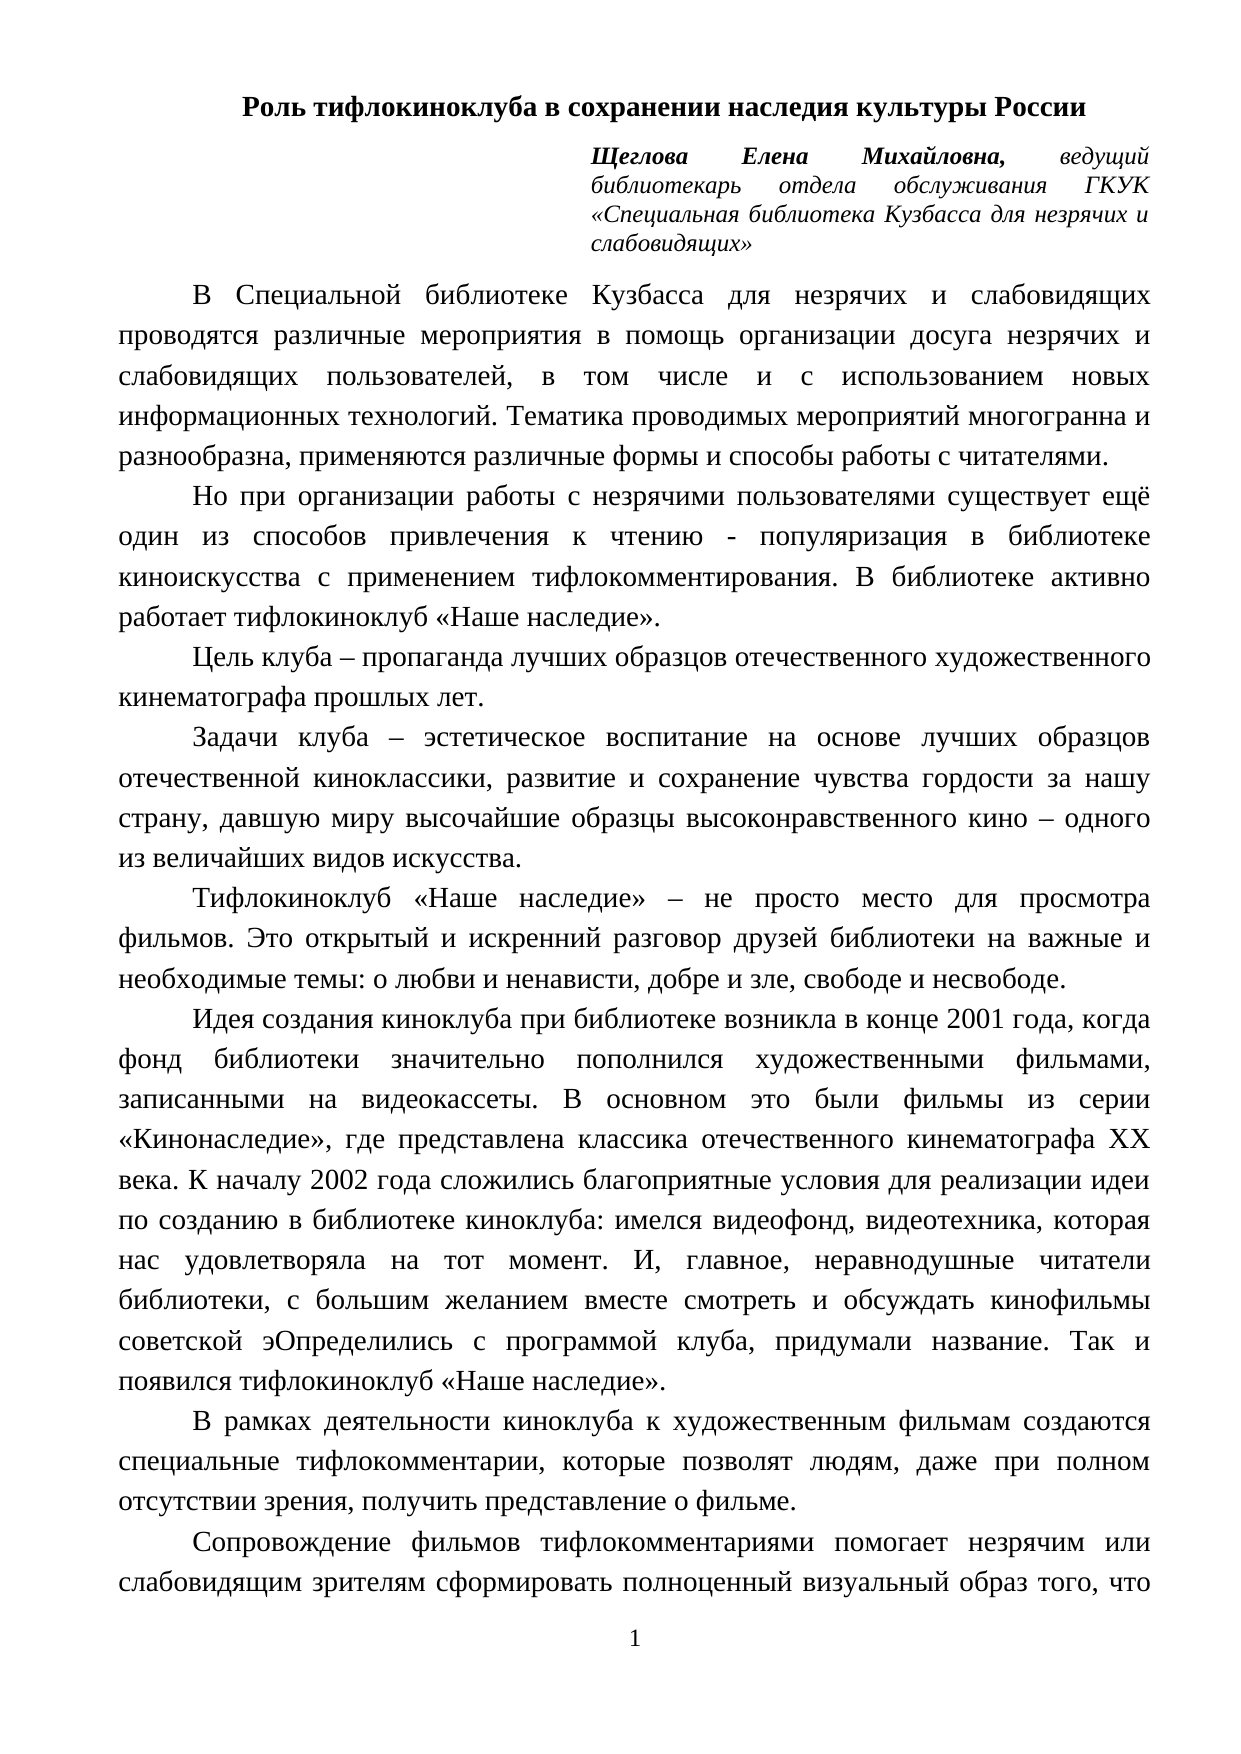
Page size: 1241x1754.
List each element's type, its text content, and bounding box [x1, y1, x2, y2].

text Но при организации работы с незрячими пользователями существует ещё один из способов привлечения к чтению - популяризация в библиотеке киноискусства с применением тифлокомментирования. В библиотеке активно работает тифлокиноклуб «Наше наследие». [118, 478, 1152, 632]
text Тифлокиноклуб «Наше наследие» – не просто место для просмотра фильмов. Это открытый и искренний разговор друзей библиотеки на важные и необходимые темы: о любви и ненависти, добре и зле, свободе и несвободе. [118, 880, 1152, 994]
text Цель клуба – пропаганда лучших образцов отечественного художественного кинематографа прошлых лет. [118, 639, 1152, 713]
text Роль тифлокиноклуба в сохранении наследия культуры России [118, 89, 1152, 122]
text В рамках деятельности киноклуба к художественным фильмам создаются специальные тифлокомментарии, которые позволят людям, даже при полном отсутствии зрения, получить представление о фильме. [118, 1403, 1152, 1517]
text Идея создания киноклуба при библиотеке возникла в конце 2001 года, когда фонд библиотеки значительно пополнился художественными фильмами, записанными на видеокассеты. В основном это были фильмы из серии «Кинонаследие», где представлена классика отечественного кинематографа ХХ века. К началу 2002 года сложились благоприятные условия для реализации идеи по созданию в библиотеке киноклуба: имелся видеофонд, видеотехника, которая нас удовлетворяла на тот момент. И, главное, неравнодушные читатели библиотеки, с большим желанием вместе смотреть и обсуждать кинофильмы советской эОпределились с программой клуба, придумали название. Так и появился тифлокиноклуб «Наше наследие». [118, 1001, 1152, 1396]
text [118, 1524, 1152, 1597]
text Задачи клуба – эстетическое воспитание на основе лучших образцов отечественной киноклассики, развитие и сохранение чувства гордости за нашу страну, давшую миру высочайшие образцы высоконравственного кино – одного из величайших видов искусства. [118, 719, 1152, 874]
text Щеглова Елена Михайловна, ведущий библиотекарь отдела обслуживания ГКУК «Специальная библиотека Кузбасса для незрячих и слабовидящих» [591, 141, 1152, 256]
text В Специальной библиотеке Кузбасса для незрячих и слабовидящих проводятся различные мероприятия в помощь организации досуга незрячих и слабовидящих пользователей, в том числе и с использованием новых информационных технологий. Тематика проводимых мероприятий многогранна и разнообразна, применяются различные формы и способы работы с читателями. [118, 277, 1152, 472]
